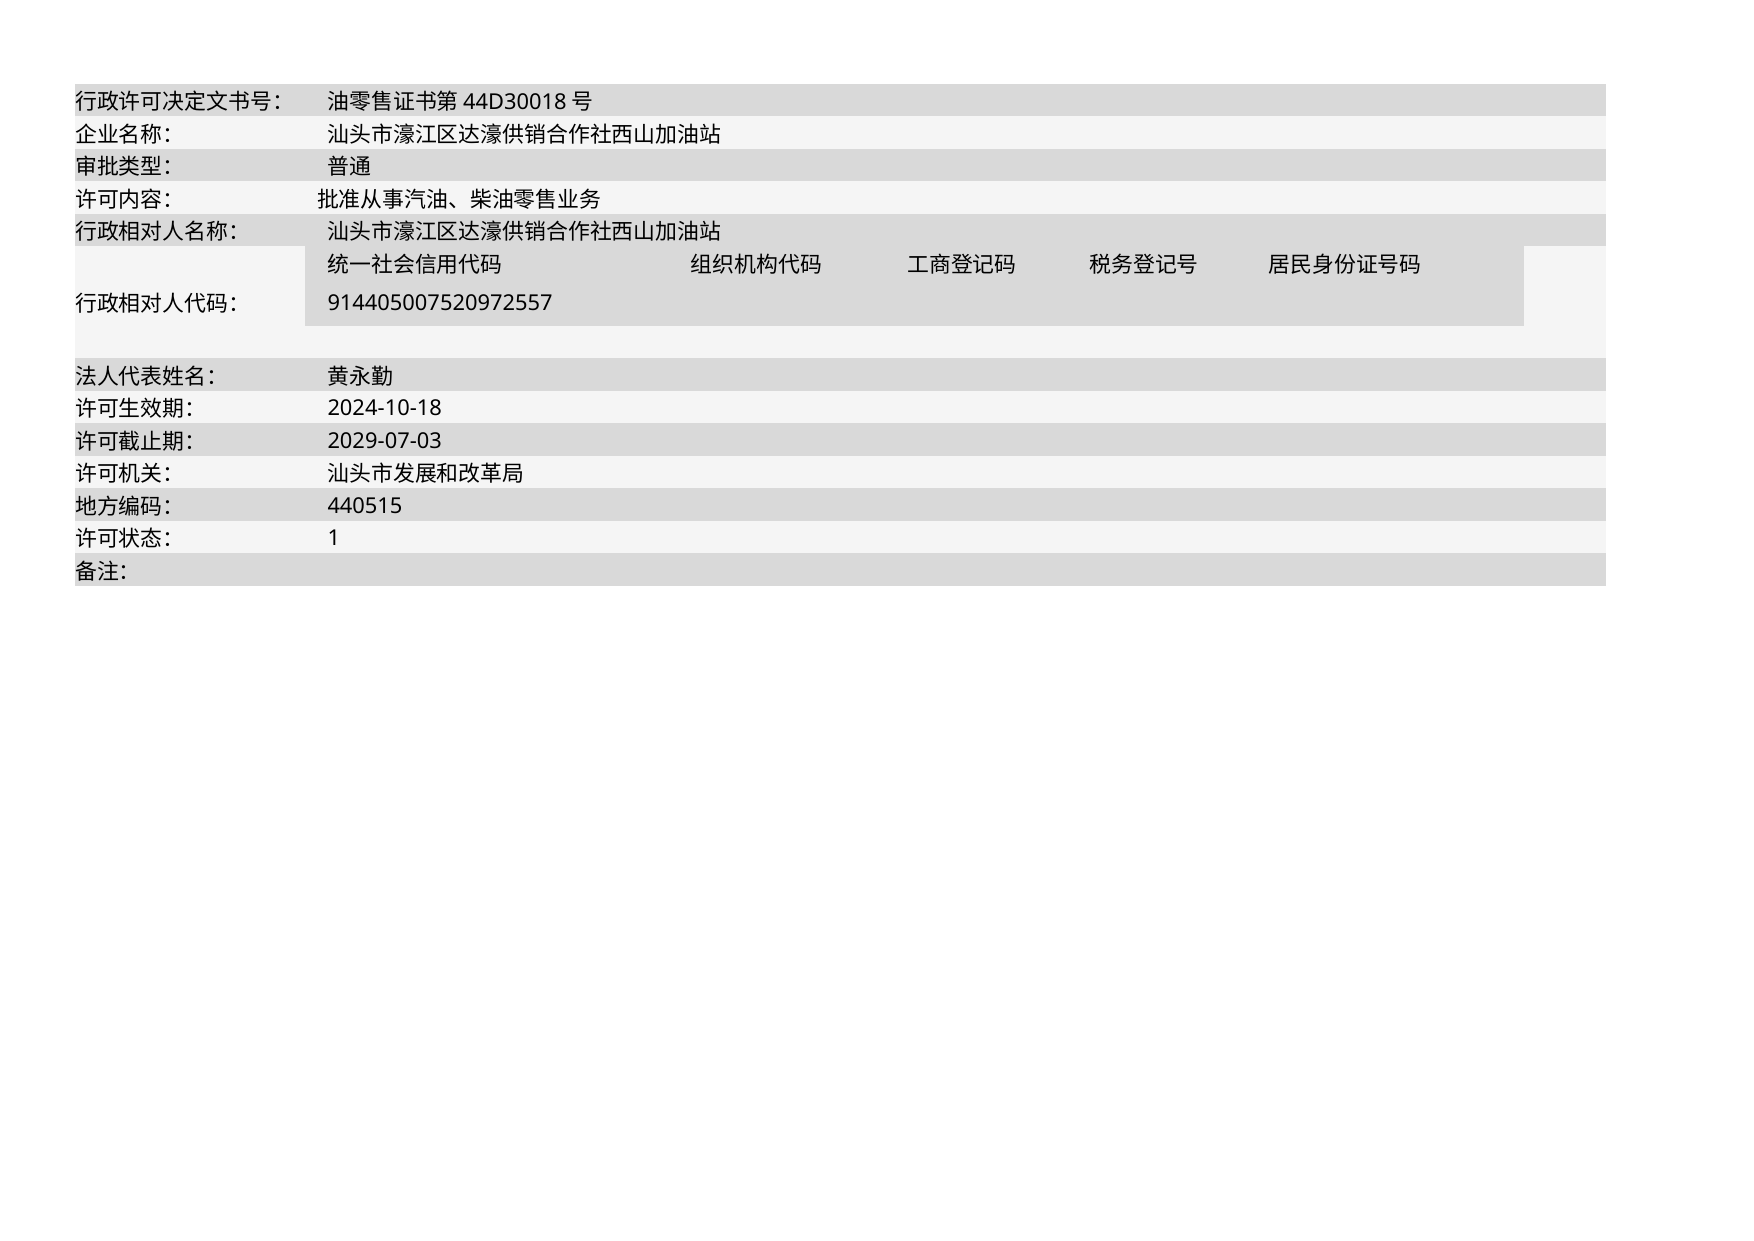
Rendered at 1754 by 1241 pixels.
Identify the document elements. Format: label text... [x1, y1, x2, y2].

table_cell 备注： [75, 553, 305, 586]
table_cell 许可内容： [75, 181, 305, 214]
table_cell 汕头市发展和改革局 [305, 456, 1606, 488]
table_cell 1 [305, 521, 1606, 553]
table_cell 许可生效期： [75, 391, 305, 423]
table_cell 地方编码： [75, 488, 305, 521]
table_cell 汕头市濠江区达濠供销合作社西山加油站 [305, 214, 1606, 246]
table_cell [305, 246, 1606, 358]
table_cell [305, 553, 1606, 586]
table_cell 2024-10-18 [305, 391, 1606, 423]
table_cell 许可截止期： [75, 423, 305, 456]
table_cell 黄永勤 [305, 358, 1606, 391]
table_cell 法人代表姓名： [75, 358, 305, 391]
table_cell 2029-07-03 [305, 423, 1606, 456]
table_cell 行政相对人代码： [75, 246, 305, 358]
table_cell 审批类型： [75, 149, 305, 181]
table_header 油零售证书第44D30018号 [305, 84, 1606, 116]
table_header 行政许可决定文书号： [75, 84, 305, 116]
table_cell 行政相对人名称： [75, 214, 305, 246]
table_cell 批准从事汽油、柴油零售业务 [305, 181, 1606, 214]
table_cell 440515 [305, 488, 1606, 521]
table_cell 汕头市濠江区达濠供销合作社西山加油站 [305, 116, 1606, 149]
table_cell 企业名称： [75, 116, 305, 149]
table_cell 许可状态： [75, 521, 305, 553]
table_cell 普通 [305, 149, 1606, 181]
table_cell 许可机关： [75, 456, 305, 488]
